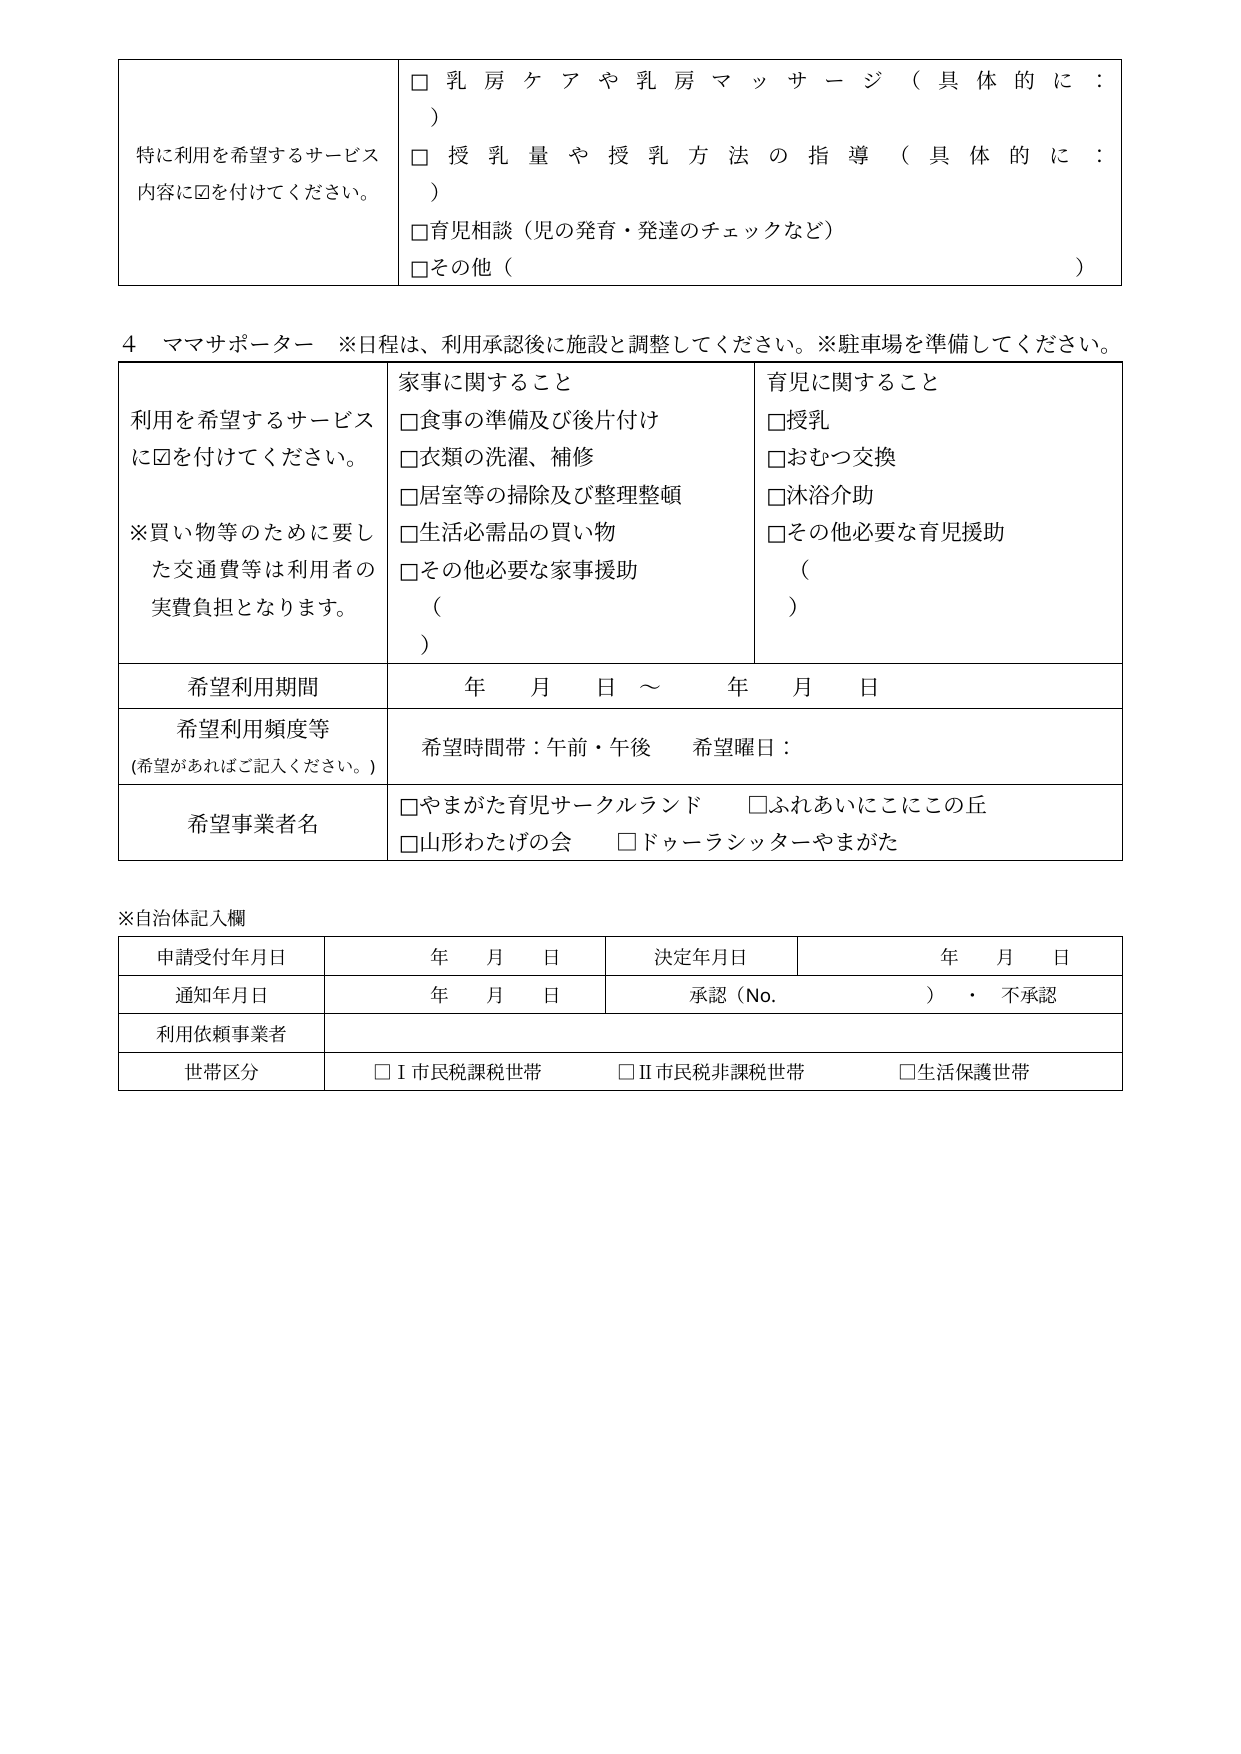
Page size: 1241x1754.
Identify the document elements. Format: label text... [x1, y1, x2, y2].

table_cell 利用依頼事業者 [119, 1014, 324, 1052]
table_header 家事に関すること □食事の準備及び後片付け □衣類の洗濯、補修 □居室等の掃除及び整理整頓 □生活必需品の買い物 □その他必要な家事援助 （ ） [388, 363, 754, 662]
table_header 決定年月日 [606, 937, 797, 975]
table_cell 希望利用頻度等 (希望があればご記入ください。) [119, 709, 387, 784]
table_cell 特に利用を希望するサービス内容に☑を付けてください。 [119, 60, 398, 285]
text ４ ママサポーター ※日程は、利用承認後に施設と調整してください。※駐車場を準備してください。 [118, 324, 1122, 361]
table_cell 承認（No. ） ・ 不承認 [606, 976, 1122, 1013]
table_cell 希望利用期間 [119, 664, 387, 708]
table_cell 通知年月日 [119, 976, 324, 1013]
table_cell 世帯区分 [119, 1053, 324, 1090]
table_cell 希望時間帯：午前・午後 希望曜日： [388, 709, 1122, 784]
table_header 育児に関すること □授乳 □おむつ交換 □沐浴介助 □その他必要な育児援助 （ ） [755, 363, 1122, 662]
table_cell 年 月 日 ～ 年 月 日 [388, 664, 1122, 708]
table_cell □やまがた育児サークルランド □ふれあいにこにこの丘 □山形わたげの会 □ドゥーラシッターやまがた [388, 785, 1122, 860]
table_cell 希望事業者名 [119, 785, 387, 860]
table_header 年 月 日 [325, 937, 605, 975]
table_header 年 月 日 [798, 937, 1122, 975]
text ※自治体記入欄 [118, 899, 1122, 936]
table_cell [325, 1014, 1122, 1052]
table_header 利用を希望するサービスに☑を付けてください。 ※買い物等のために要した交通費等は利用者の実費負担となります。 [119, 363, 387, 662]
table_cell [399, 60, 1121, 285]
table_header 申請受付年月日 [119, 937, 324, 975]
table_cell 年 月 日 [325, 976, 605, 1013]
table_cell □Ⅰ市民税課税世帯 □Ⅱ市民税非課税世帯 □生活保護世帯 [325, 1053, 1122, 1090]
